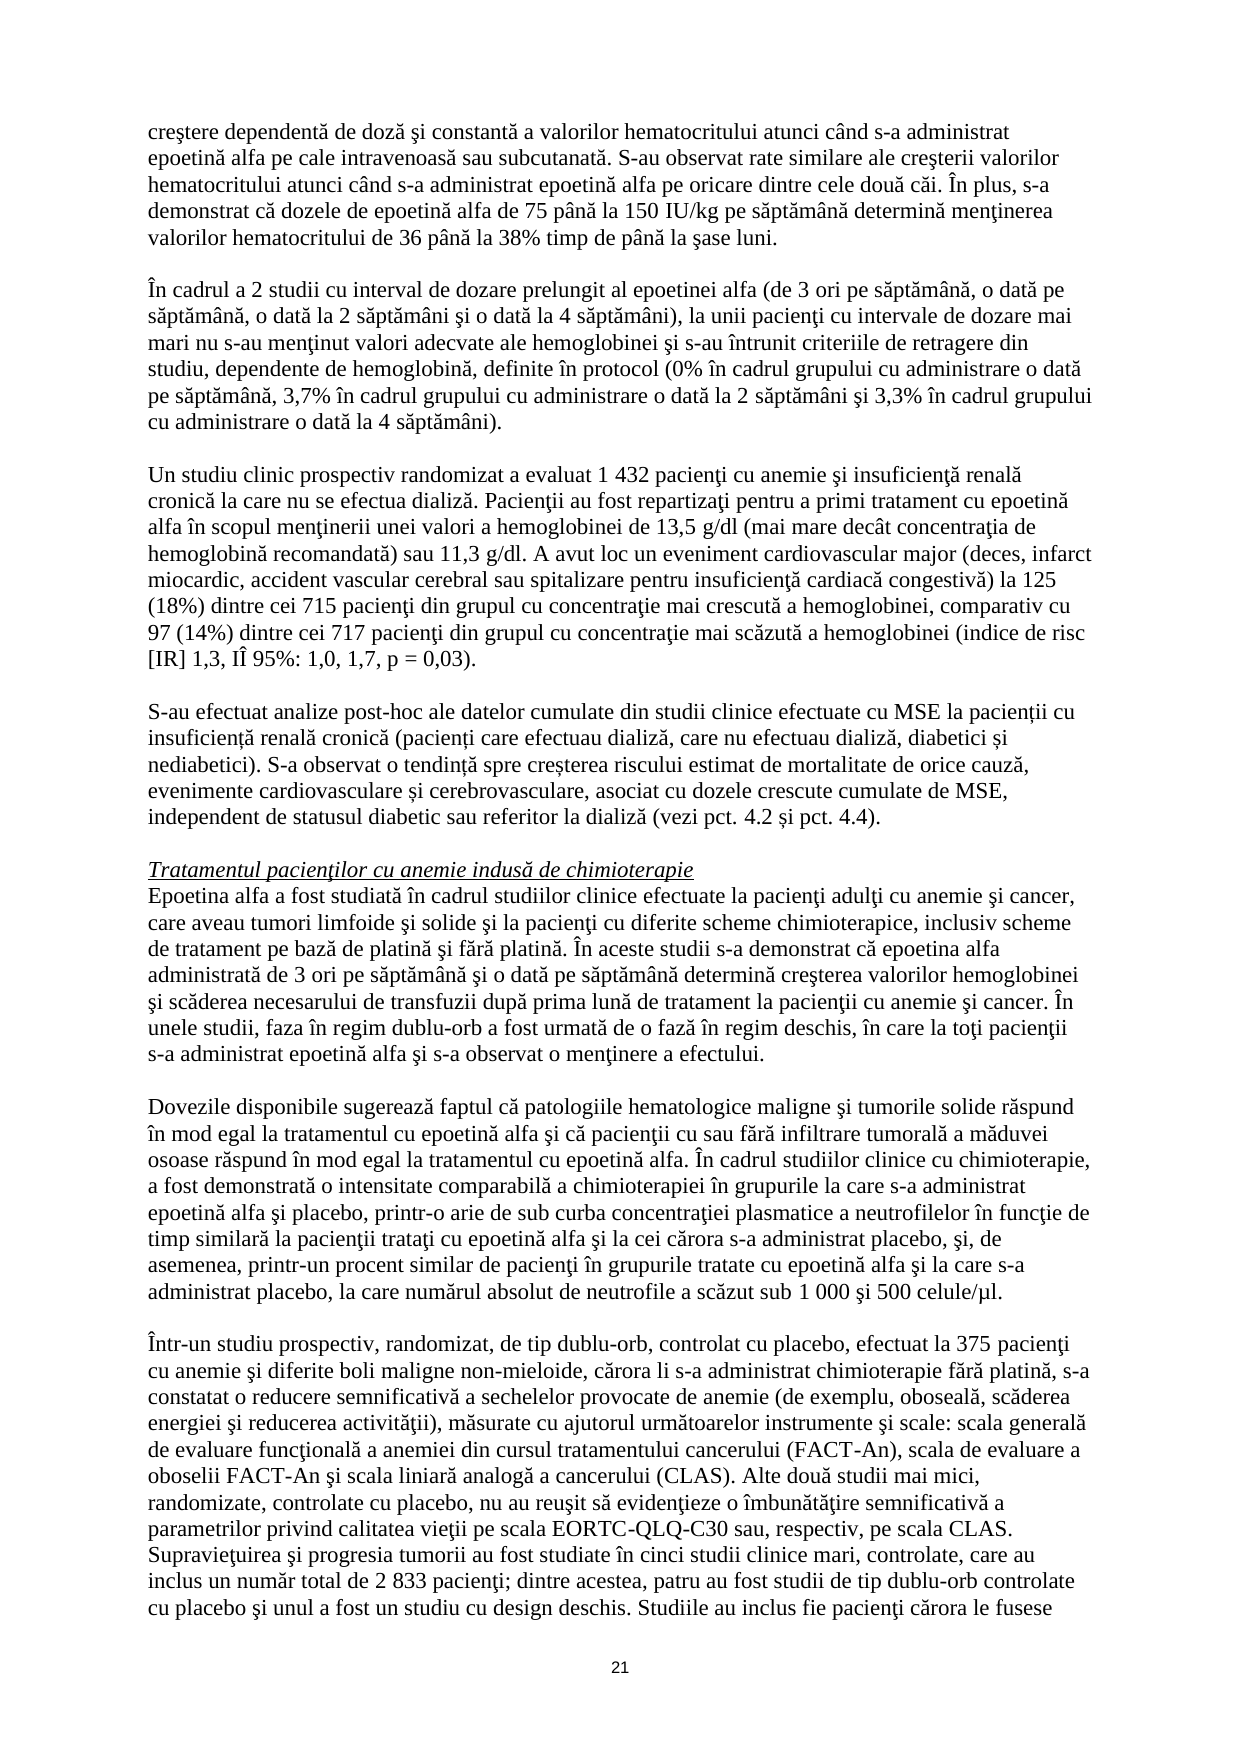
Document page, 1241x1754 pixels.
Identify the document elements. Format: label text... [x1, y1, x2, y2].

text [148, 118, 1092, 250]
text Dovezile disponibile sugerează faptul că patologiile hematologice maligne şi tumorile solide răspund în mod egal la tratamentul cu epoetină alfa şi că pacienţii cu sau fără infiltrare tumorală a măduvei osoase răspund în mod egal la tratamentul cu epoetină alfa. În cadrul studiilor clinice cu chimioterapie, a fost demonstrată o intensitate comparabilă a chimioterapiei în grupurile la care s-a administrat epoetină alfa şi placebo, printr-o arie de sub curba concentraţiei plasmatice a neutrofilelor în funcţie de timp similară la pacienţii trataţi cu epoetină alfa şi la cei cărora s-a administrat placebo, şi, de asemenea, printr-un procent similar de pacienţi în grupurile tratate cu epoetină alfa şi la care s-a administrat placebo, la care numărul absolut de neutrofile a scăzut sub 1 000 şi 500 celule/µl. [148, 1093, 1092, 1304]
text Epoetina alfa a fost studiată în cadrul studiilor clinice efectuate la pacienţi adulţi cu anemie şi cancer, care aveau tumori limfoide şi solide şi la pacienţi cu diferite scheme chimioterapice, inclusiv scheme de tratament pe bază de platină şi fără platină. În aceste studii s-a demonstrat că epoetina alfa administrată de 3 ori pe săptămână şi o dată pe săptămână determină creşterea valorilor hemoglobinei şi scăderea necesarului de transfuzii după prima lună de tratament la pacienţii cu anemie şi cancer. În unele studii, faza în regim dublu-orb a fost urmată de o fază în regim deschis, în care la toţi pacienţii s-a administrat epoetină alfa şi s-a observat o menţinere a efectului. [148, 882, 1092, 1067]
text Un studiu clinic prospectiv randomizat a evaluat 1 432 pacienţi cu anemie şi insuficienţă renală cronică la care nu se efectua dializă. Pacienţii au fost repartizaţi pentru a primi tratament cu epoetină alfa în scopul menţinerii unei valori a hemoglobinei de 13,5 g/dl (mai mare decât concentraţia de hemoglobină recomandată) sau 11,3 g/dl. A avut loc un eveniment cardiovascular major (deces, infarct miocardic, accident vascular cerebral sau spitalizare pentru insuficienţă cardiacă congestivă) la 125 (18%) dintre cei 715 pacienţi din grupul cu concentraţie mai crescută a hemoglobinei, comparativ cu 97 (14%) dintre cei 717 pacienţi din grupul cu concentraţie mai scăzută a hemoglobinei (indice de risc [IR] 1,3, IÎ 95%: 1,0, 1,7, p = 0,03). [148, 461, 1092, 672]
text S-au efectuat analize post-hoc ale datelor cumulate din studii clinice efectuate cu MSE la pacienții cu insuficiență renală cronică (pacienți care efectuau dializă, care nu efectuau dializă, diabetici și nediabetici). S-a observat o tendință spre creșterea riscului estimat de mortalitate de orice cauză, evenimente cardiovasculare și cerebrovasculare, asociat cu dozele crescute cumulate de MSE, independent de statusul diabetic sau referitor la dializă (vezi pct. 4.2 și pct. 4.4). [148, 698, 1092, 830]
text Într-un studiu prospectiv, randomizat, de tip dublu-orb, controlat cu placebo, efectuat la 375 pacienţi cu anemie şi diferite boli maligne non-mieloide, cărora li s-a administrat chimioterapie fără platină, s-a constatat o reducere semnificativă a sechelelor provocate de anemie (de exemplu, oboseală, scăderea energiei şi reducerea activităţii), măsurate cu ajutorul următoarelor instrumente şi scale: scala generală de evaluare funcţională a anemiei din cursul tratamentului cancerului (FACT-An), scala de evaluare a oboselii FACT-An şi scala liniară analogă a cancerului (CLAS). Alte două studii mai mici, randomizate, controlate cu placebo, nu au reuşit să evidenţieze o îmbunătăţire semnificativă a parametrilor privind calitatea vieţii pe scala EORTC-QLQ-C30 sau, respectiv, pe scala CLAS. [148, 1330, 1092, 1541]
text În cadrul a 2 studii cu interval de dozare prelungit al epoetinei alfa (de 3 ori pe săptămână, o dată pe săptămână, o dată la 2 săptămâni şi o dată la 4 săptămâni), la unii pacienţi cu intervale de dozare mai mari nu s-au menţinut valori adecvate ale hemoglobinei şi s-au întrunit criteriile de retragere din studiu, dependente de hemoglobină, definite în protocol (0% în cadrul grupului cu administrare o dată pe săptămână, 3,7% în cadrul grupului cu administrare o dată la 2 săptămâni şi 3,3% în cadrul grupului cu administrare o dată la 4 săptămâni). [148, 276, 1092, 434]
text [148, 1541, 1092, 1620]
text Tratamentul pacienţilor cu anemie indusă de chimioterapie [148, 856, 1092, 882]
